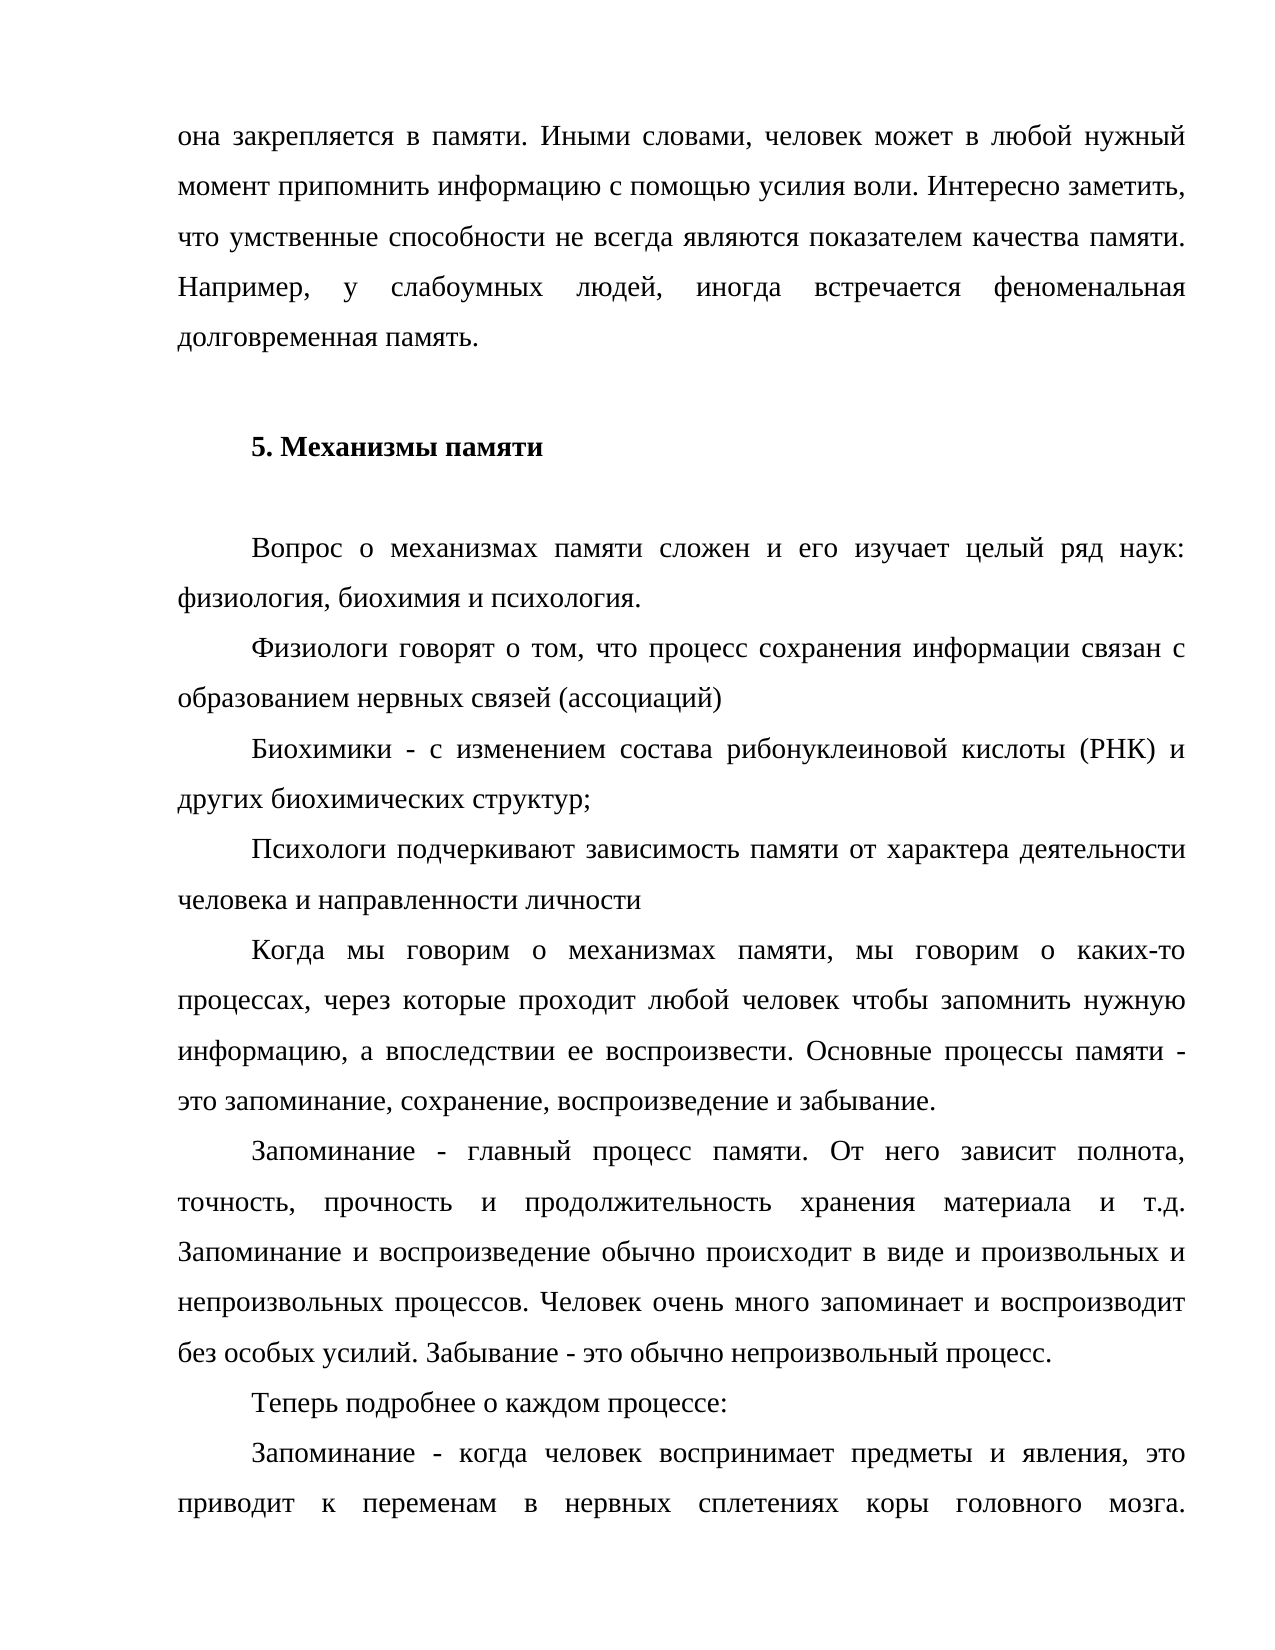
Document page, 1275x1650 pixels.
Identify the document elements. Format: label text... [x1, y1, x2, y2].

text Вопрос о механизмах памяти сложен и его изучает целый ряд наук: физиология, биохимия и психология. [177, 530, 1186, 613]
text 5. Механизмы памяти [177, 429, 1186, 463]
text Физиологи говорят о том, что процесс сохранения информации связан с образованием нервных связей (ассоциаций) [177, 630, 1186, 714]
text Когда мы говорим о механизмах памяти, мы говорим о каких-то процессах, через которые проходит любой человек чтобы запомнить нужную информацию, а впоследствии ее воспроизвести. Основные процессы памяти - это запоминание, сохранение, воспроизведение и забывание. [177, 932, 1186, 1117]
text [177, 1435, 1186, 1519]
text Биохимики - с изменением состава рибонуклеиновой кислоты (РНК) и других биохимических структур; [177, 731, 1186, 815]
text Запоминание - главный процесс памяти. От него зависит полнота, точность, прочность и продолжительность хранения материала и т.д. Запоминание и воспроизведение обычно происходит в виде и произвольных и непроизвольных процессов. Человек очень много запоминает и воспроизводит без особых усилий. Забывание - это обычно непроизвольный процесс. [177, 1133, 1186, 1368]
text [177, 118, 1186, 353]
text Психологи подчеркивают зависимость памяти от характера деятельности человека и направленности личности [177, 832, 1186, 915]
text Теперь подробнее о каждом процессе: [177, 1385, 1186, 1418]
